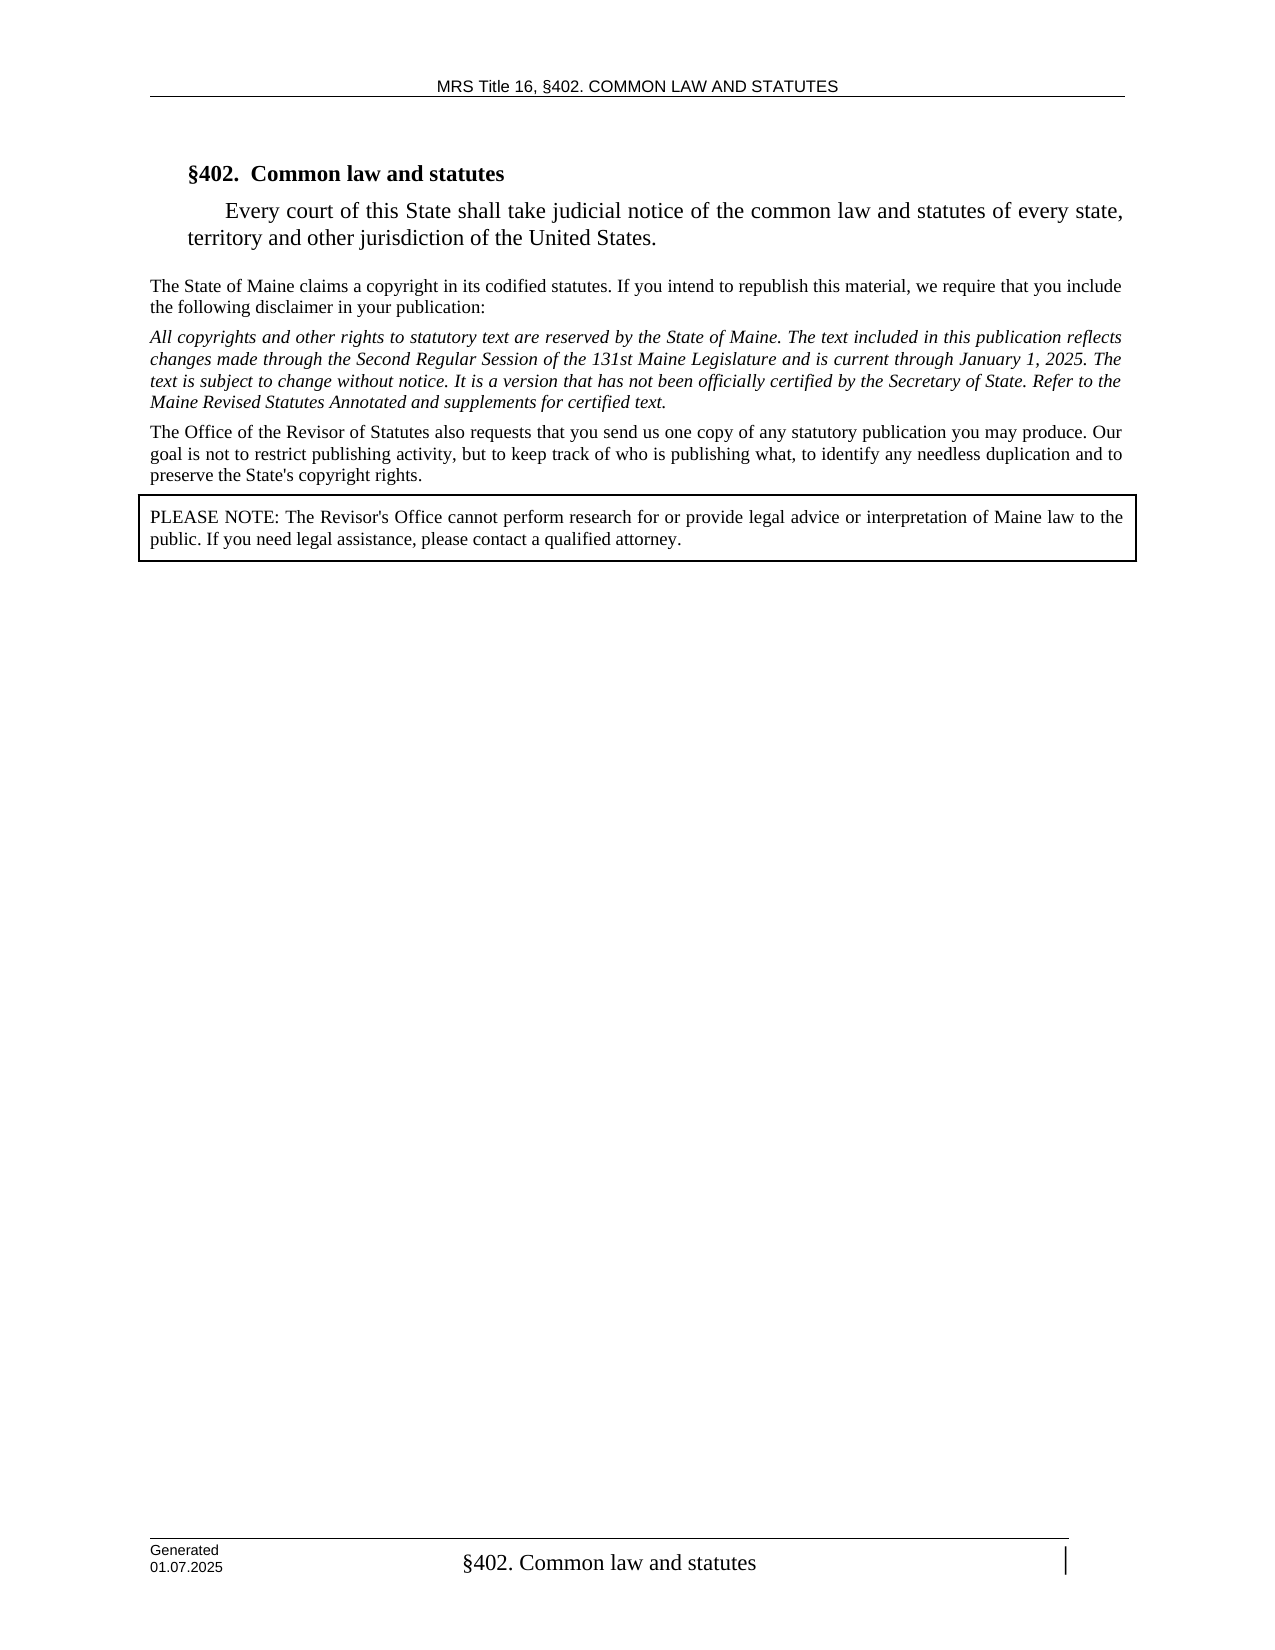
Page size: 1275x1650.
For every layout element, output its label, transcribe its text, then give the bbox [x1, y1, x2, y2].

text All copyrights and other rights to statutory text are reserved by the State of Maine. The text included in this publication reflects changes made through the Second Regular Session of the 131st Maine Legislature and is current through January 1, 2025 . The text is subject to change without notice. It is a version that has not been officially certified by the Secretary of State. Refer to the Maine Revised Statutes Annotated and supplements for certified text. [150, 326, 1125, 413]
text PLEASE NOTE: The Revisor's Office cannot perform research for or provide legal advice or interpretation of Maine law to the public. If you need legal assistance, please contact a qualified attorney. [140, 496, 1135, 560]
text Every court of this State shall take judicial notice of the common law and statutes of every state, territory and other jurisdiction of the United States. [187, 197, 1125, 250]
text The State of Maine claims a copyright in its codified statutes. If you intend to republish this material, we require that you include the following disclaimer in your publication: [150, 275, 1125, 318]
text §402. Common law and statutes [187, 160, 1125, 187]
text The Office of the Revisor of Statutes also requests that you send us one copy of any statutory publication you may produce. Our goal is not to restrict publishing activity, but to keep track of who is publishing what, to identify any needless duplication and to preserve the State's copyright rights. [150, 421, 1125, 486]
